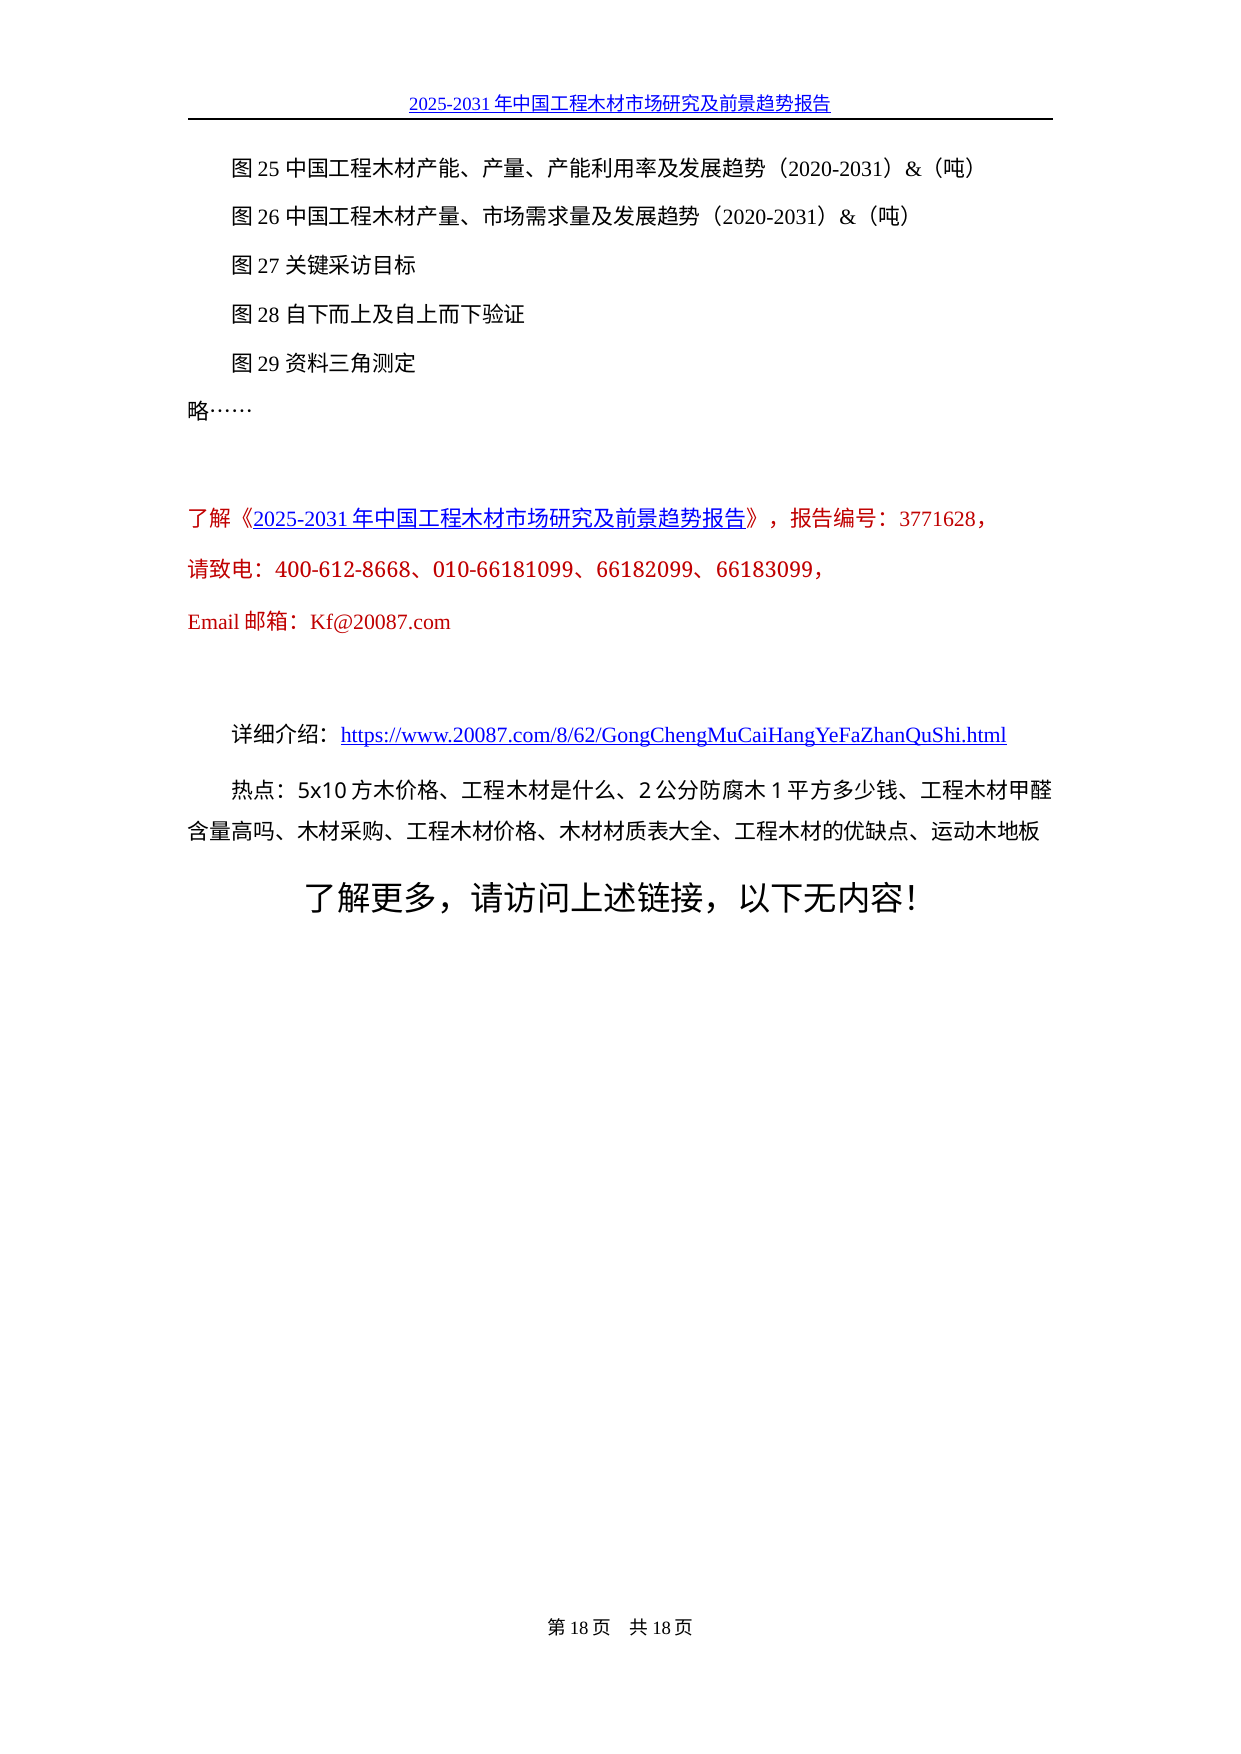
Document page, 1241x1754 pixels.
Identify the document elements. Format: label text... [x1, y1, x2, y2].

text 了解《2025-2031年中国工程木材市场研究及前景趋势报告》，报告编号：3771628， [187, 500, 1053, 533]
text 详细介绍：https://www.20087.com/8/62/GongChengMuCaiHangYeFaZhanQuShi.html [187, 716, 1053, 749]
text 请致电：400-612-8668、010-66181099、66182099、66183099， [187, 552, 1053, 584]
text 热点：5x10方木价格、工程木材是什么、2公分防腐木1平方多少钱、工程木材甲醛含量高吗、木材采购、工程木材价格、木材材质表大全、工程木材的优缺点、运动木地板 [187, 773, 1053, 846]
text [187, 150, 1053, 426]
title 了解更多，请访问上述链接，以下无内容！ [187, 864, 1053, 929]
text Email邮箱：Kf@20087.com [187, 603, 1053, 636]
